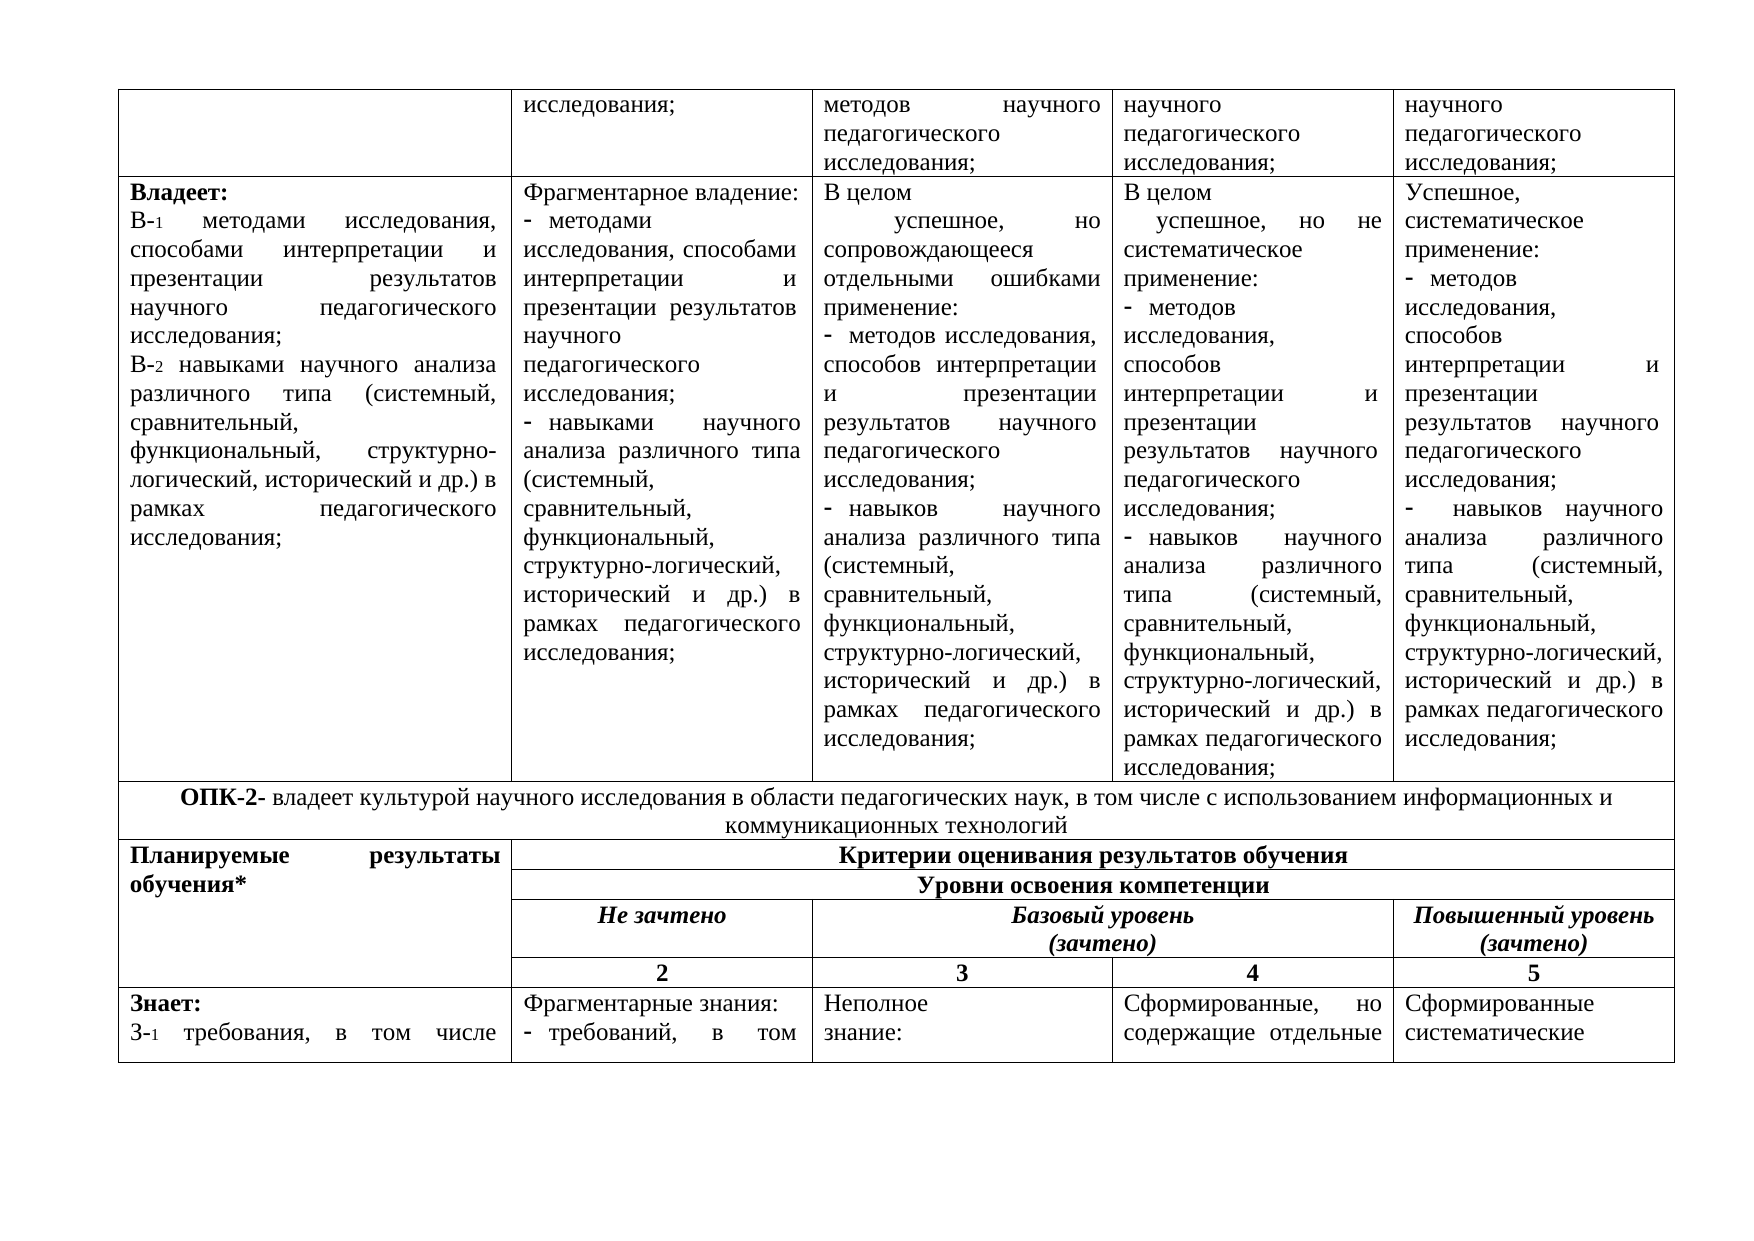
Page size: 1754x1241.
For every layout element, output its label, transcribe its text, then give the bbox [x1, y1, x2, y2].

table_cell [119, 90, 511, 176]
table_cell Планируемые результаты обучения* [119, 840, 511, 987]
table_cell Не зачтено [512, 900, 812, 957]
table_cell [813, 988, 1112, 1062]
table_cell В целом успешное, но сопровождающееся отдельными ошибками применение: методов исследования, способов интерпретации и презентации результатов научного педагогического исследования; навыков научного анализа различного типа (системный, сравнительный, функциональный, структурно-логический, исторический и др.) в рамках педагогического исследования; [813, 177, 1112, 781]
table_cell Фрагментарное владение: методами исследования, способами интерпретации и презентации результатов научного педагогического исследования; навыками научного анализа различного типа (системный, сравнительный, функциональный, структурно-логический, исторический и др.) в рамках педагогического исследования; [512, 177, 812, 781]
table_cell 3 [813, 958, 1112, 987]
table_cell Повышенный уровень (зачтено) [1394, 900, 1674, 957]
table_cell Уровни освоения компетенции [512, 870, 1674, 899]
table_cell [813, 90, 1112, 176]
table_cell 4 [1113, 958, 1393, 987]
table_cell Успешное, систематическое применение: методов исследования, способов интерпретации и презентации результатов научного педагогического исследования; навыков научного анализа различного типа (системный, сравнительный, функциональный, структурно-логический, исторический и др.) в рамках педагогического исследования; [1394, 177, 1674, 781]
table_cell 2 [512, 958, 812, 987]
table_cell Критерии оценивания результатов обучения [512, 840, 1674, 869]
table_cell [1113, 90, 1393, 176]
table_cell Базовый уровень (зачтено) [813, 900, 1393, 957]
table_cell Владеет: В-1 методами исследования, способами интерпретации и презентации результатов научного педагогического исследования; В-2 навыками научного анализа различного типа (системный, сравнительный, функциональный, структурно-логический, исторический и др.) в рамках педагогического исследования; [119, 177, 511, 781]
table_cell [1394, 988, 1674, 1062]
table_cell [512, 90, 812, 176]
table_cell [1113, 988, 1393, 1062]
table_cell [1394, 90, 1674, 176]
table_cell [512, 988, 812, 1062]
table_cell ОПК-2- владеет культурой научного исследования в области педагогических наук, в том числе с использованием информационных и коммуникационных технологий [119, 782, 1674, 839]
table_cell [119, 988, 511, 1062]
table_cell 5 [1394, 958, 1674, 987]
table_cell В целом успешное, но не систематическое применение: методов исследования, способов интерпретации и презентации результатов научного педагогического исследования; навыков научного анализа различного типа (системный, сравнительный, функциональный, структурно-логический, исторический и др.) в рамках педагогического исследования; [1113, 177, 1393, 781]
